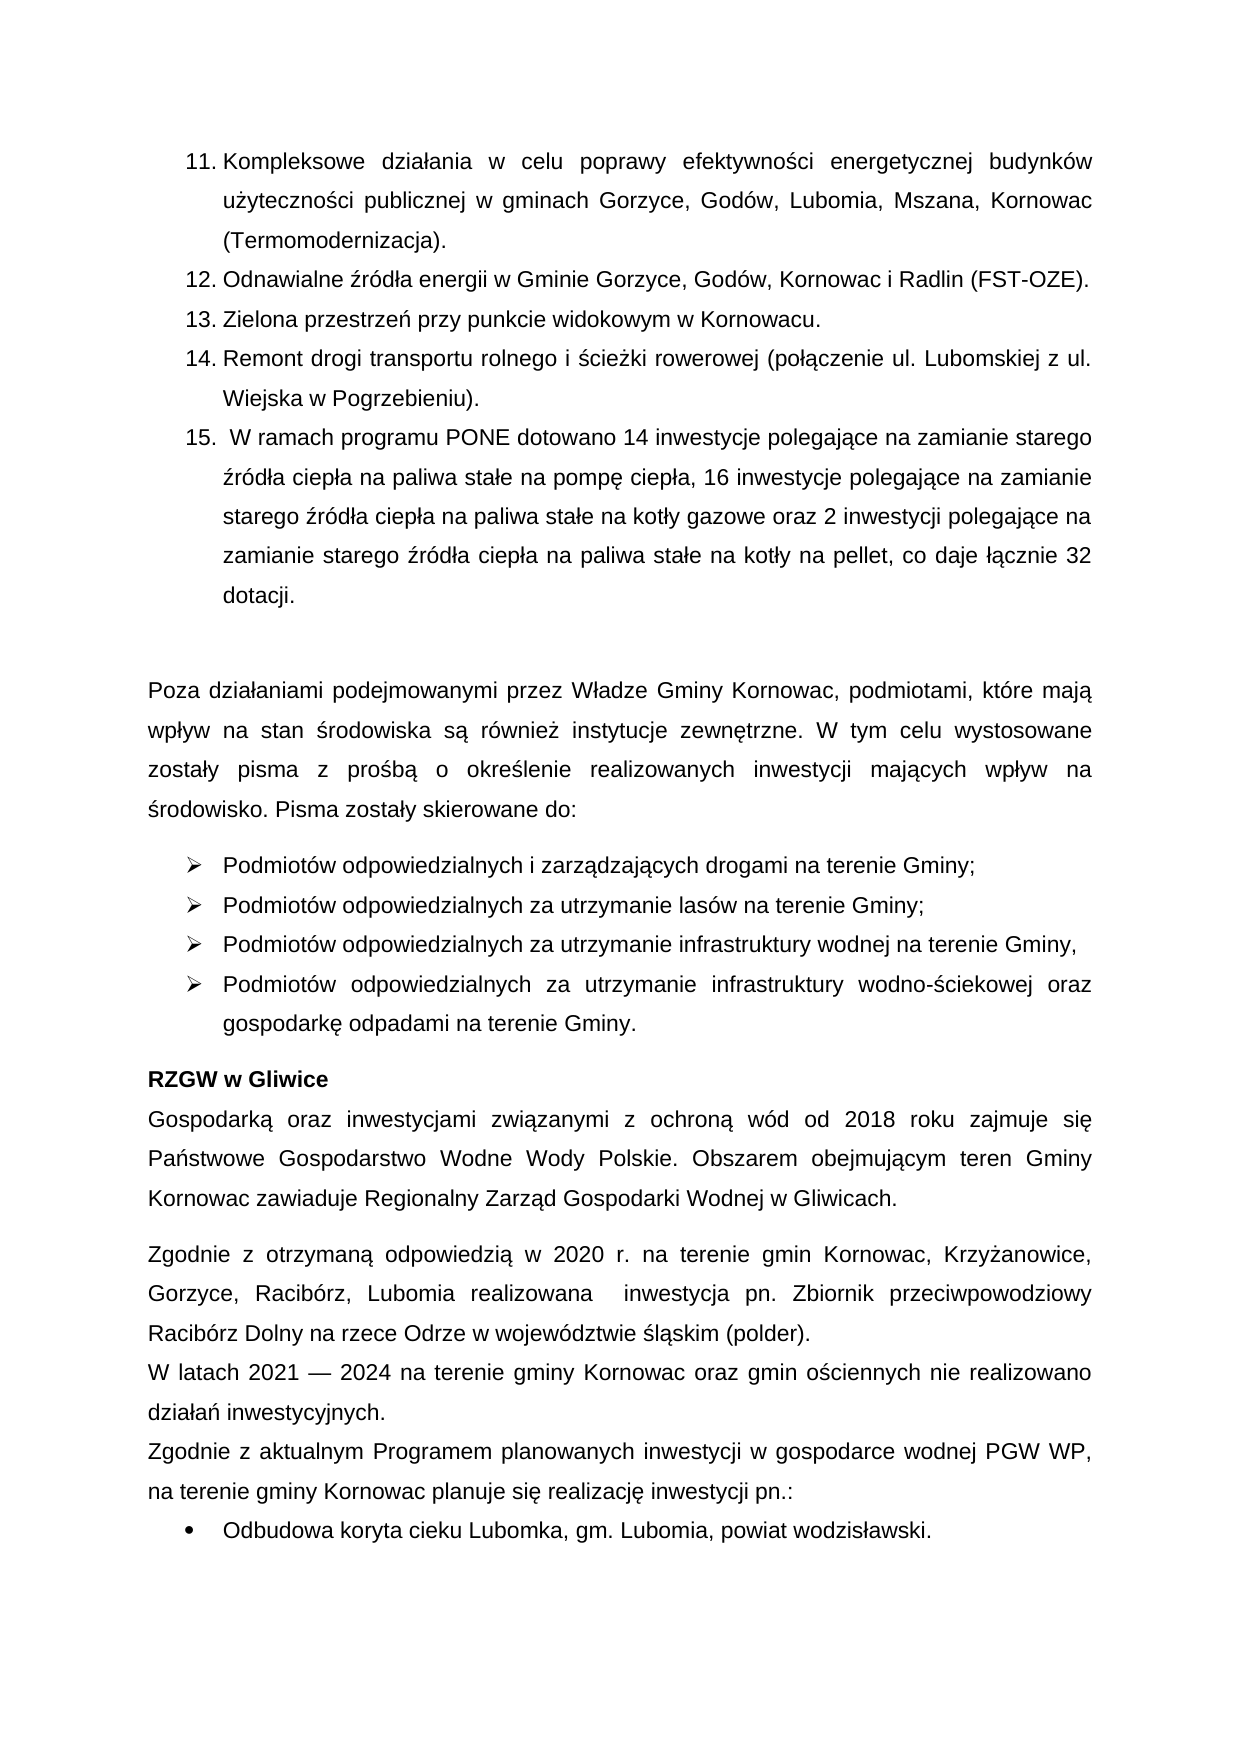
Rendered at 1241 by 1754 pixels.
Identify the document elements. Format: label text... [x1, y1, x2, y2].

list W ramach programu PONE dotowano 14 inwestycje polegające na zamianie starego źródła ciepła na paliwa stałe na pompę ciepła, 16 inwestycje polegające na zamianie starego źródła ciepła na paliwa stałe na kotły gazowe oraz 2 inwestycji polegające na zamianie starego źródła ciepła na paliwa stałe na kotły na pellet, co daje łącznie 32 dotacji. [185, 424, 1093, 608]
text RZGW w Gliwice [148, 1066, 1093, 1092]
list Podmiotów odpowiedzialnych i zarządzających drogami na terenie Gminy; [185, 852, 1093, 878]
text Zgodnie z otrzymaną odpowiedzią w 2020 r. na terenie gmin Kornowac, Krzyżanowice, Gorzyce, Racibórz, Lubomia realizowana inwestycja pn. Zbiornik przeciwpowodziowy Racibórz Dolny na rzece Odrze w województwie śląskim (polder). [148, 1241, 1093, 1346]
text Gospodarką oraz inwestycjami związanymi z ochroną wód od 2018 roku zajmuje się Państwowe Gospodarstwo Wodne Wody Polskie. Obszarem obejmującym teren Gminy Kornowac zawiaduje Regionalny Zarząd Gospodarki Wodnej w Gliwicach. [148, 1106, 1093, 1211]
list Remont drogi transportu rolnego i ścieżki rowerowej (połączenie ul. Lubomskiej z ul. Wiejska w Pogrzebieniu). [185, 345, 1093, 411]
list Odbudowa koryta cieku Lubomka, gm. Lubomia, powiat wodzisławski. [185, 1517, 1093, 1543]
text Zgodnie z aktualnym Programem planowanych inwestycji w gospodarce wodnej PGW WP, na terenie gminy Kornowac planuje się realizację inwestycji pn.: [148, 1438, 1093, 1504]
list Podmiotów odpowiedzialnych za utrzymanie infrastruktury wodnej na terenie Gminy, [185, 931, 1093, 957]
text Poza działaniami podejmowanymi przez Władze Gminy Kornowac, podmiotami, które mają wpływ na stan środowiska są również instytucje zewnętrzne. W tym celu wystosowane zostały pisma z prośbą o określenie realizowanych inwestycji mających wpływ na środowisko. Pisma zostały skierowane do: [148, 677, 1093, 822]
list Podmiotów odpowiedzialnych za utrzymanie infrastruktury wodno-ściekowej oraz gospodarkę odpadami na terenie Gminy. [185, 971, 1093, 1036]
text W latach 2021 — 2024 na terenie gminy Kornowac oraz gmin ościennych nie realizowano działań inwestycyjnych. [148, 1359, 1093, 1425]
list Podmiotów odpowiedzialnych za utrzymanie lasów na terenie Gminy; [185, 892, 1093, 918]
list Odnawialne źródła energii w Gminie Gorzyce, Godów, Kornowac i Radlin (FST-OZE). [185, 266, 1093, 292]
list Zielona przestrzeń przy punkcie widokowym w Kornowacu. [185, 306, 1093, 332]
list Kompleksowe działania w celu poprawy efektywności energetycznej budynków użyteczności publicznej w gminach Gorzyce, Godów, Lubomia, Mszana, Kornowac (Termomodernizacja). [185, 148, 1093, 253]
